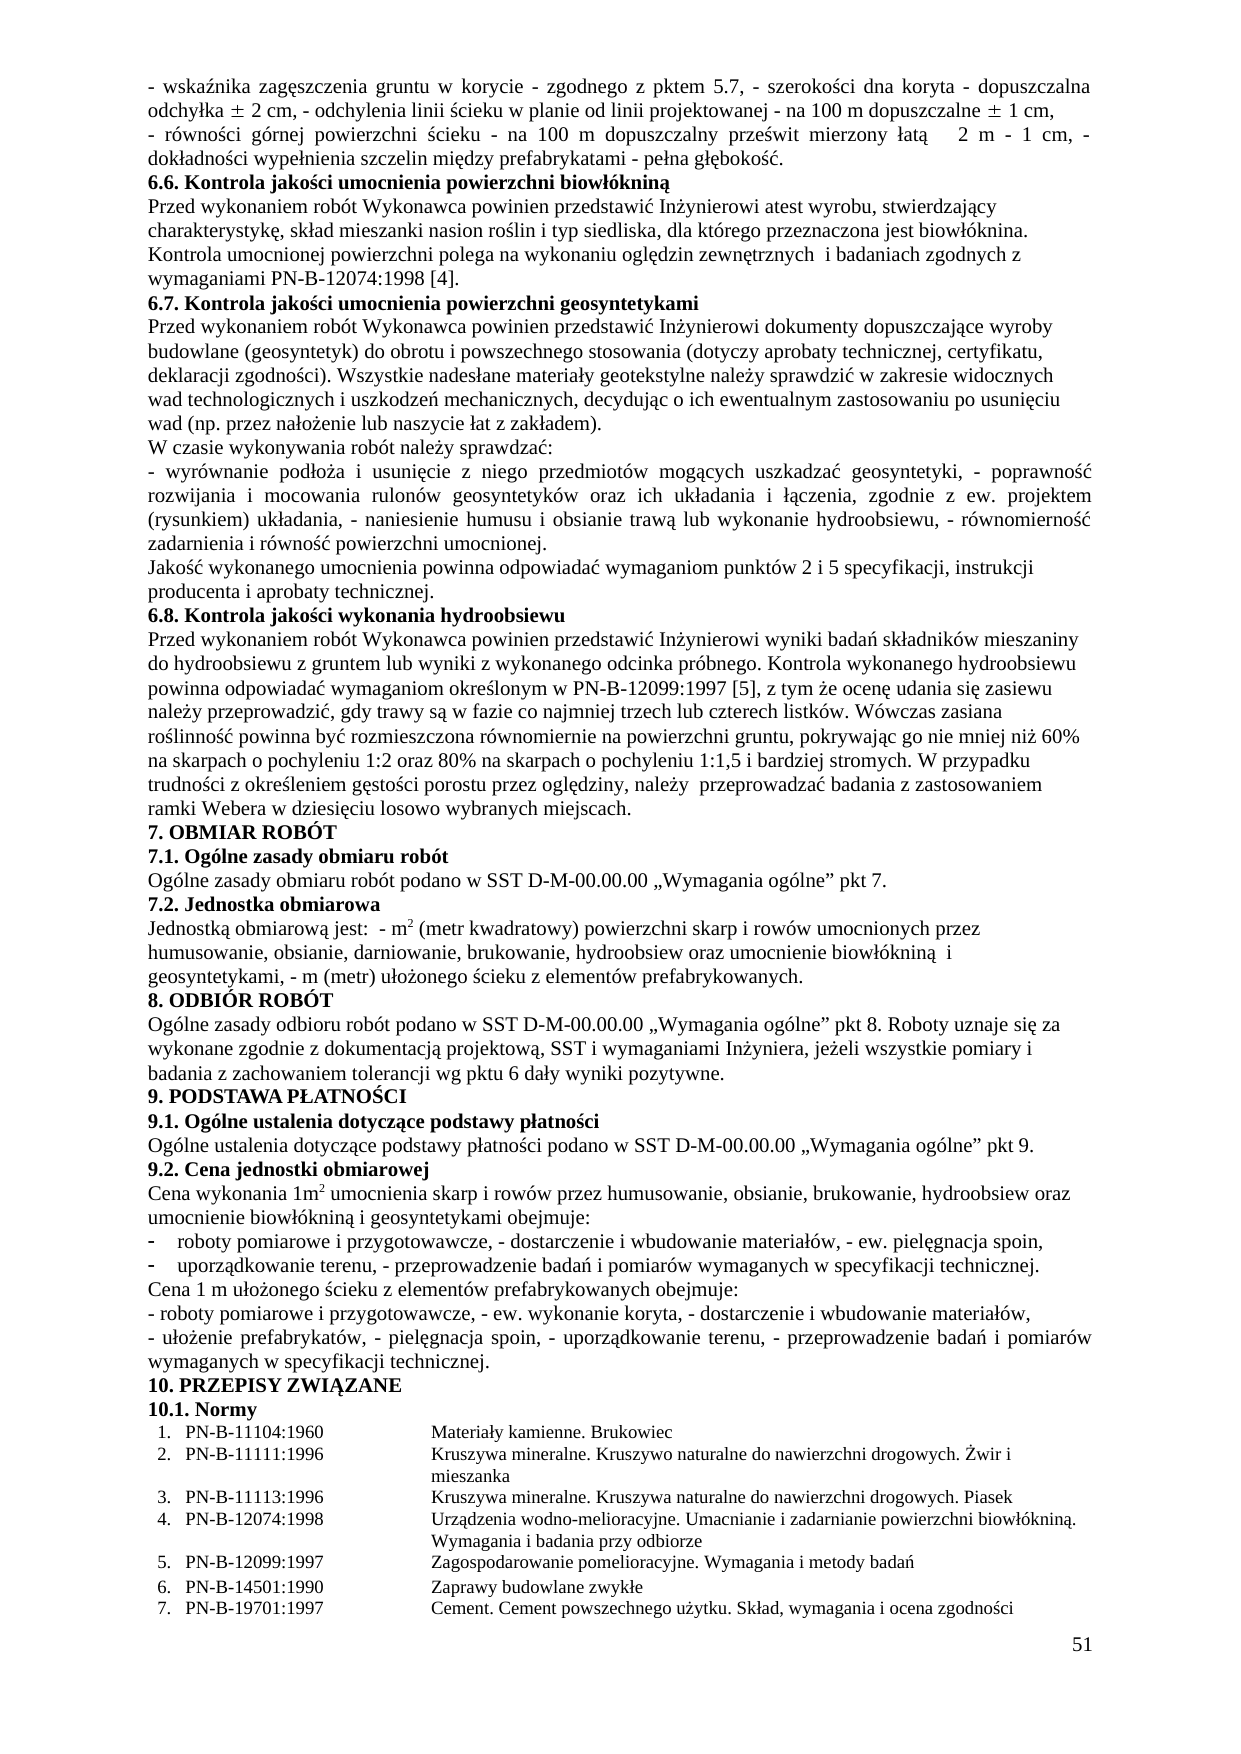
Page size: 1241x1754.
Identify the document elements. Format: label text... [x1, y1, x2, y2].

text W czasie wykonywania robót należy sprawdzać: [148, 435, 1093, 459]
text - wskaźnika zagęszczenia gruntu w korycie - zgodnego z pktem 5.7, - szerokości dna koryta - dopuszczalna odchyłka 2 cm, - odchylenia linii ścieku w planie od linii projektowanej - na 100 m dopuszczalne 1 cm, [148, 74, 1093, 122]
subtitle 7.2. Jednostka obmiarowa [148, 892, 1093, 916]
text - roboty pomiarowe i przygotowawcze, - ew. wykonanie koryta, - dostarczenie i wbudowanie materiałów, [148, 1301, 1093, 1325]
subtitle 7. OBMIAR ROBÓT [148, 820, 1093, 844]
list Ogólne zasady obmiaru robót podano w SST D-M-00.00.00 „Wymagania ogólne” pkt 7. [148, 868, 1093, 892]
subtitle 8. ODBIÓR ROBÓT [148, 988, 1093, 1012]
subtitle 10.1. Normy [148, 1397, 1093, 1421]
text Przed wykonaniem robót Wykonawca powinien przedstawić Inżynierowi atest wyrobu, stwierdzający charakterystykę, skład mieszanki nasion roślin i typ siedliska, dla którego przeznaczona jest biowłóknina. [148, 194, 1093, 242]
text - równości górnej powierzchni ścieku - na 100 m dopuszczalny prześwit mierzony łatą 2 m - 1 cm, - dokładności wypełnienia szczelin między prefabrykatami - pełna głębokość. [148, 122, 1093, 170]
text Cena 1 m ułożonego ścieku z elementów prefabrykowanych obejmuje: [148, 1277, 1093, 1301]
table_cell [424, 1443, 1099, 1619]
list uporządkowanie terenu, - przeprowadzenie badań i pomiarów wymaganych w specyfikacji technicznej. [148, 1253, 1093, 1277]
subtitle 6.7. Kontrola jakości umocnienia powierzchni geosyntetykami [148, 290, 1093, 314]
text Przed wykonaniem robót Wykonawca powinien przedstawić Inżynierowi dokumenty dopuszczające wyroby budowlane (geosyntetyk) do obrotu i powszechnego stosowania (dotyczy aprobaty technicznej, certyfikatu, deklaracji zgodności). Wszystkie nadesłane materiały geotekstylne należy sprawdzić w zakresie widocznych wad technologicznych i uszkodzeń mechanicznych, decydując o ich ewentualnym zastosowaniu po usunięciu wad (np. przez nałożenie lub naszycie łat z zakładem). [148, 314, 1093, 435]
list Cena wykonania 1m2 umocnienia skarp i rowów przez humusowanie, obsianie, brukowanie, hydroobsiew oraz umocnienie biowłókniną i geosyntetykami obejmuje: [148, 1181, 1093, 1229]
list Jednostką obmiarową jest: - m2 (metr kwadratowy) powierzchni skarp i rowów umocnionych przez humusowanie, obsianie, darniowanie, brukowanie, hydroobsiew oraz umocnienie biowłókniną i geosyntetykami, - m (metr) ułożonego ścieku z elementów prefabrykowanych. [148, 916, 1093, 988]
text - wyrównanie podłoża i usunięcie z niego przedmiotów mogących uszkadzać geosyntetyki, - poprawność rozwijania i mocowania rulonów geosyntetyków oraz ich układania i łączenia, zgodnie z ew. projektem (rysunkiem) układania, - naniesienie humusu i obsianie trawą lub wykonanie hydroobsiewu, - równomierność zadarnienia i równość powierzchni umocnionej. [148, 459, 1093, 555]
subtitle 9.2. Cena jednostki obmiarowej [148, 1157, 1093, 1181]
subtitle 10. PRZEPISY ZWIĄZANE [148, 1373, 1093, 1397]
subtitle 6.6. Kontrola jakości umocnienia powierzchni biowłókniną [148, 170, 1093, 194]
subtitle 7.1. Ogólne zasady obmiaru robót [148, 844, 1093, 868]
subtitle 9.1. Ogólne ustalenia dotyczące podstawy płatności [148, 1108, 1093, 1133]
list roboty pomiarowe i przygotowawcze, - dostarczenie i wbudowanie materiałów, - ew. pielęgnacja spoin, [148, 1229, 1093, 1253]
list Ogólne zasady odbioru robót podano w SST D-M-00.00.00 „Wymagania ogólne” pkt 8. Roboty uznaje się za wykonane zgodnie z dokumentacją projektową, SST i wymaganiami Inżyniera, jeżeli wszystkie pomiary i badania z zachowaniem tolerancji wg pktu 6 dały wyniki pozytywne. [148, 1012, 1093, 1084]
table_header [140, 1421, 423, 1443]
text Jakość wykonanego umocnienia powinna odpowiadać wymaganiom punktów 2 i 5 specyfikacji, instrukcji producenta i aprobaty technicznej. [148, 555, 1093, 603]
text - ułożenie prefabrykatów, - pielęgnacja spoin, - uporządkowanie terenu, - przeprowadzenie badań i pomiarów wymaganych w specyfikacji technicznej. [148, 1325, 1093, 1373]
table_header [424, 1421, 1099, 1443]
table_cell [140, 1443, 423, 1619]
text Kontrola umocnionej powierzchni polega na wykonaniu oględzin zewnętrznych i badaniach zgodnych z wymaganiami PN-B-12074:1998 [4]. [148, 242, 1093, 290]
subtitle 9. PODSTAWA PŁATNOŚCI [148, 1084, 1093, 1108]
subtitle 6.8. Kontrola jakości wykonania hydroobsiewu [148, 603, 1093, 627]
list Ogólne ustalenia dotyczące podstawy płatności podano w SST D-M-00.00.00 „Wymagania ogólne” pkt 9. [148, 1133, 1093, 1157]
list Przed wykonaniem robót Wykonawca powinien przedstawić Inżynierowi wyniki badań składników mieszaniny do hydroobsiewu z gruntem lub wyniki z wykonanego odcinka próbnego. Kontrola wykonanego hydroobsiewu powinna odpowiadać wymaganiom określonym w PN-B-12099:1997 [5], z tym że ocenę udania się zasiewu należy przeprowadzić, gdy trawy są w fazie co najmniej trzech lub czterech listków. Wówczas zasiana roślinność powinna być rozmieszczona równomiernie na powierzchni gruntu, pokrywając go nie mniej niż 60% na skarpach o pochyleniu 1:2 oraz 80% na skarpach o pochyleniu 1:1,5 i bardziej stromych. W przypadku trudności z określeniem gęstości porostu przez oględziny, należy przeprowadzać badania z zastosowaniem ramki Webera w dziesięciu losowo wybranych miejscach. [148, 627, 1093, 820]
